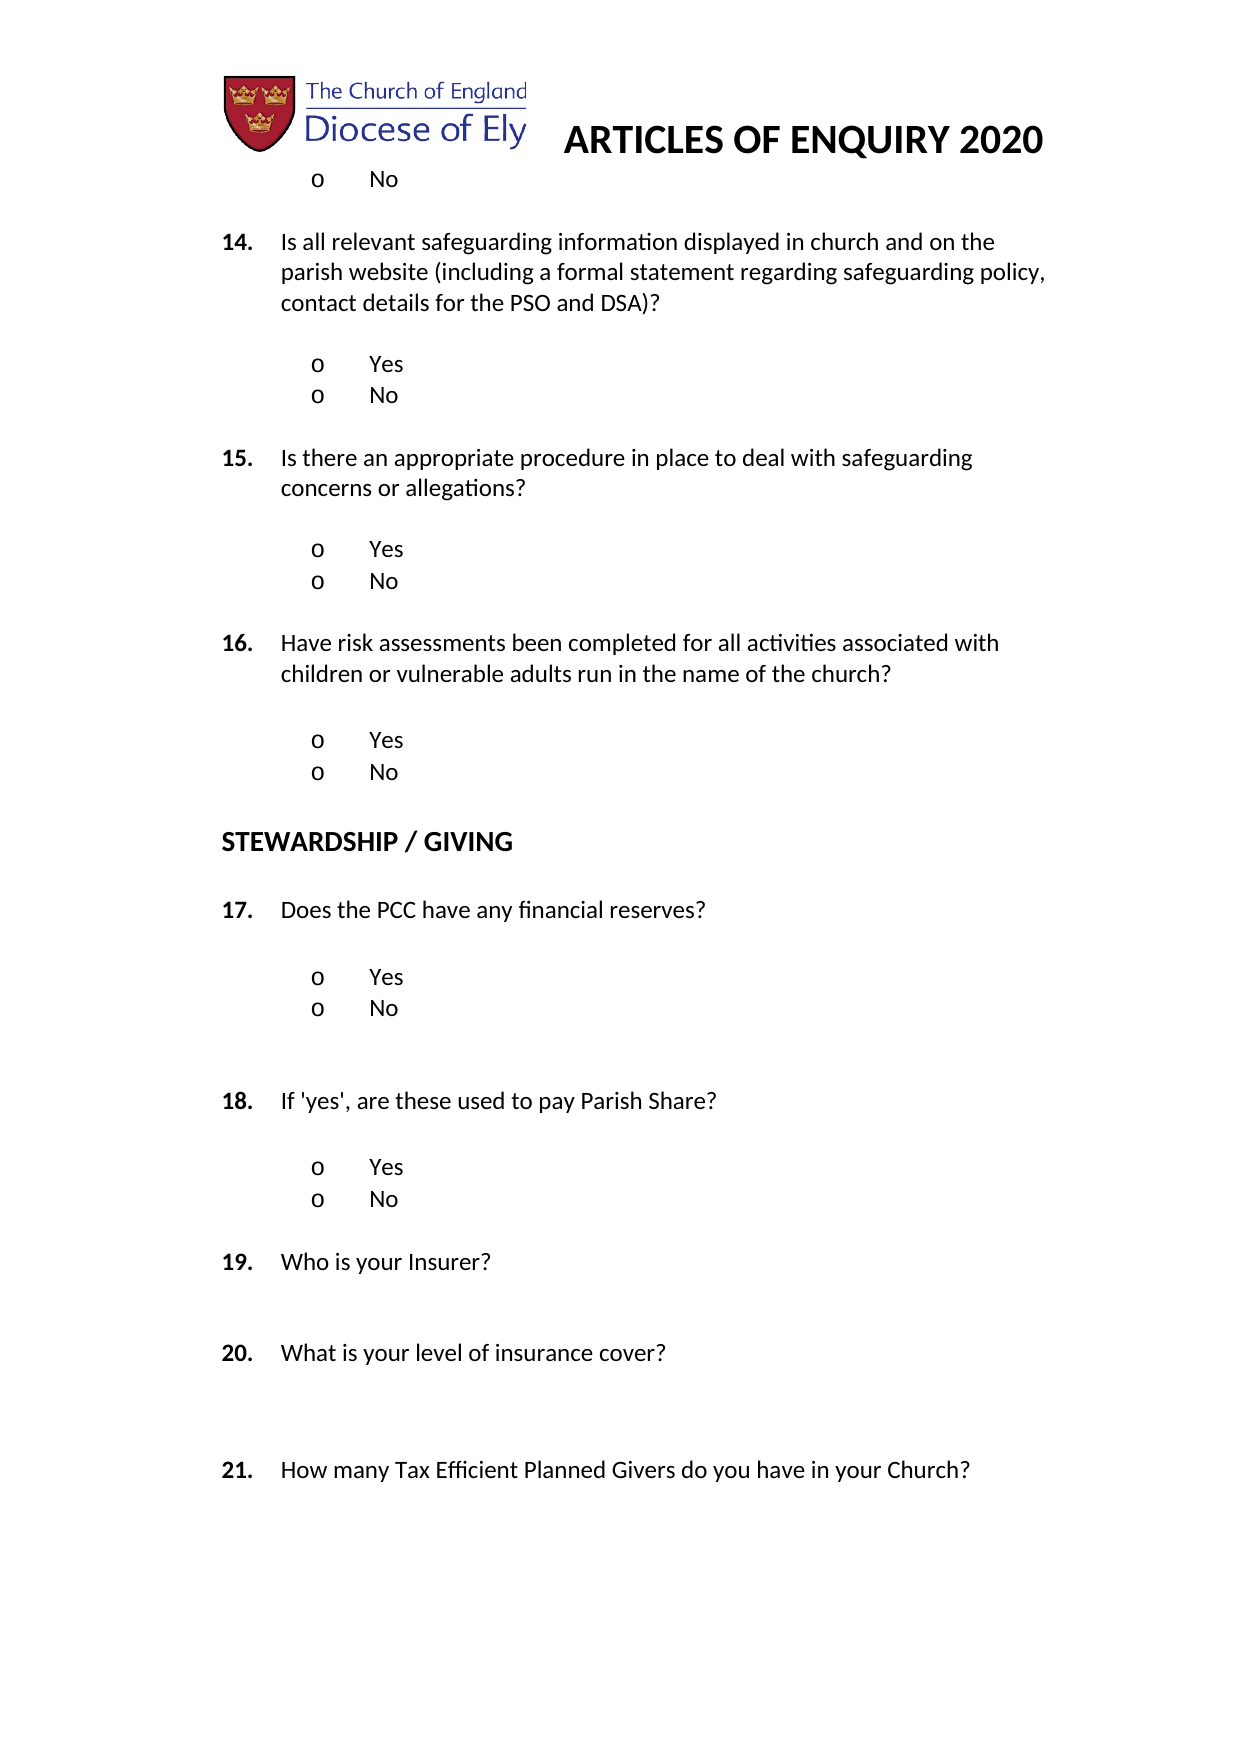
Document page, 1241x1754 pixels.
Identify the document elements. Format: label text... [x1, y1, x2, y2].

list Yes [310, 724, 1053, 756]
list Yes [310, 961, 1053, 993]
list No [310, 993, 1053, 1024]
list Yes [310, 1152, 1053, 1183]
list Is all relevant safeguarding information displayed in church and on the parish website (including a formal statement regarding safeguarding policy, contact details for the PSO and DSA)? [221, 226, 1053, 317]
list Is there an appropriate procedure in place to deal with safeguarding concerns or allegations? [221, 442, 1053, 503]
list Have risk assessments been completed for all activities associated with children or vulnerable adults run in the name of the church? [221, 628, 1053, 689]
list Yes [310, 533, 1053, 565]
list How many Tax Efficient Planned Givers do you have in your Church? [221, 1454, 1053, 1485]
text 17. Does the PCC have any financial reserves? [221, 895, 1053, 925]
text 20. What is your level of insurance cover? [221, 1337, 1053, 1368]
list No [310, 163, 1053, 195]
list No [310, 565, 1053, 597]
list Yes [310, 348, 1053, 380]
list No [310, 380, 1053, 411]
list No [310, 1183, 1053, 1215]
text 19. Who is your Insurer? [221, 1246, 1054, 1276]
list No [310, 756, 1053, 788]
picture [221, 73, 527, 154]
text 18. If 'yes', are these used to pay Parish Share? [221, 1085, 1053, 1116]
text STEWARDSHIP / GIVING [221, 823, 1053, 859]
